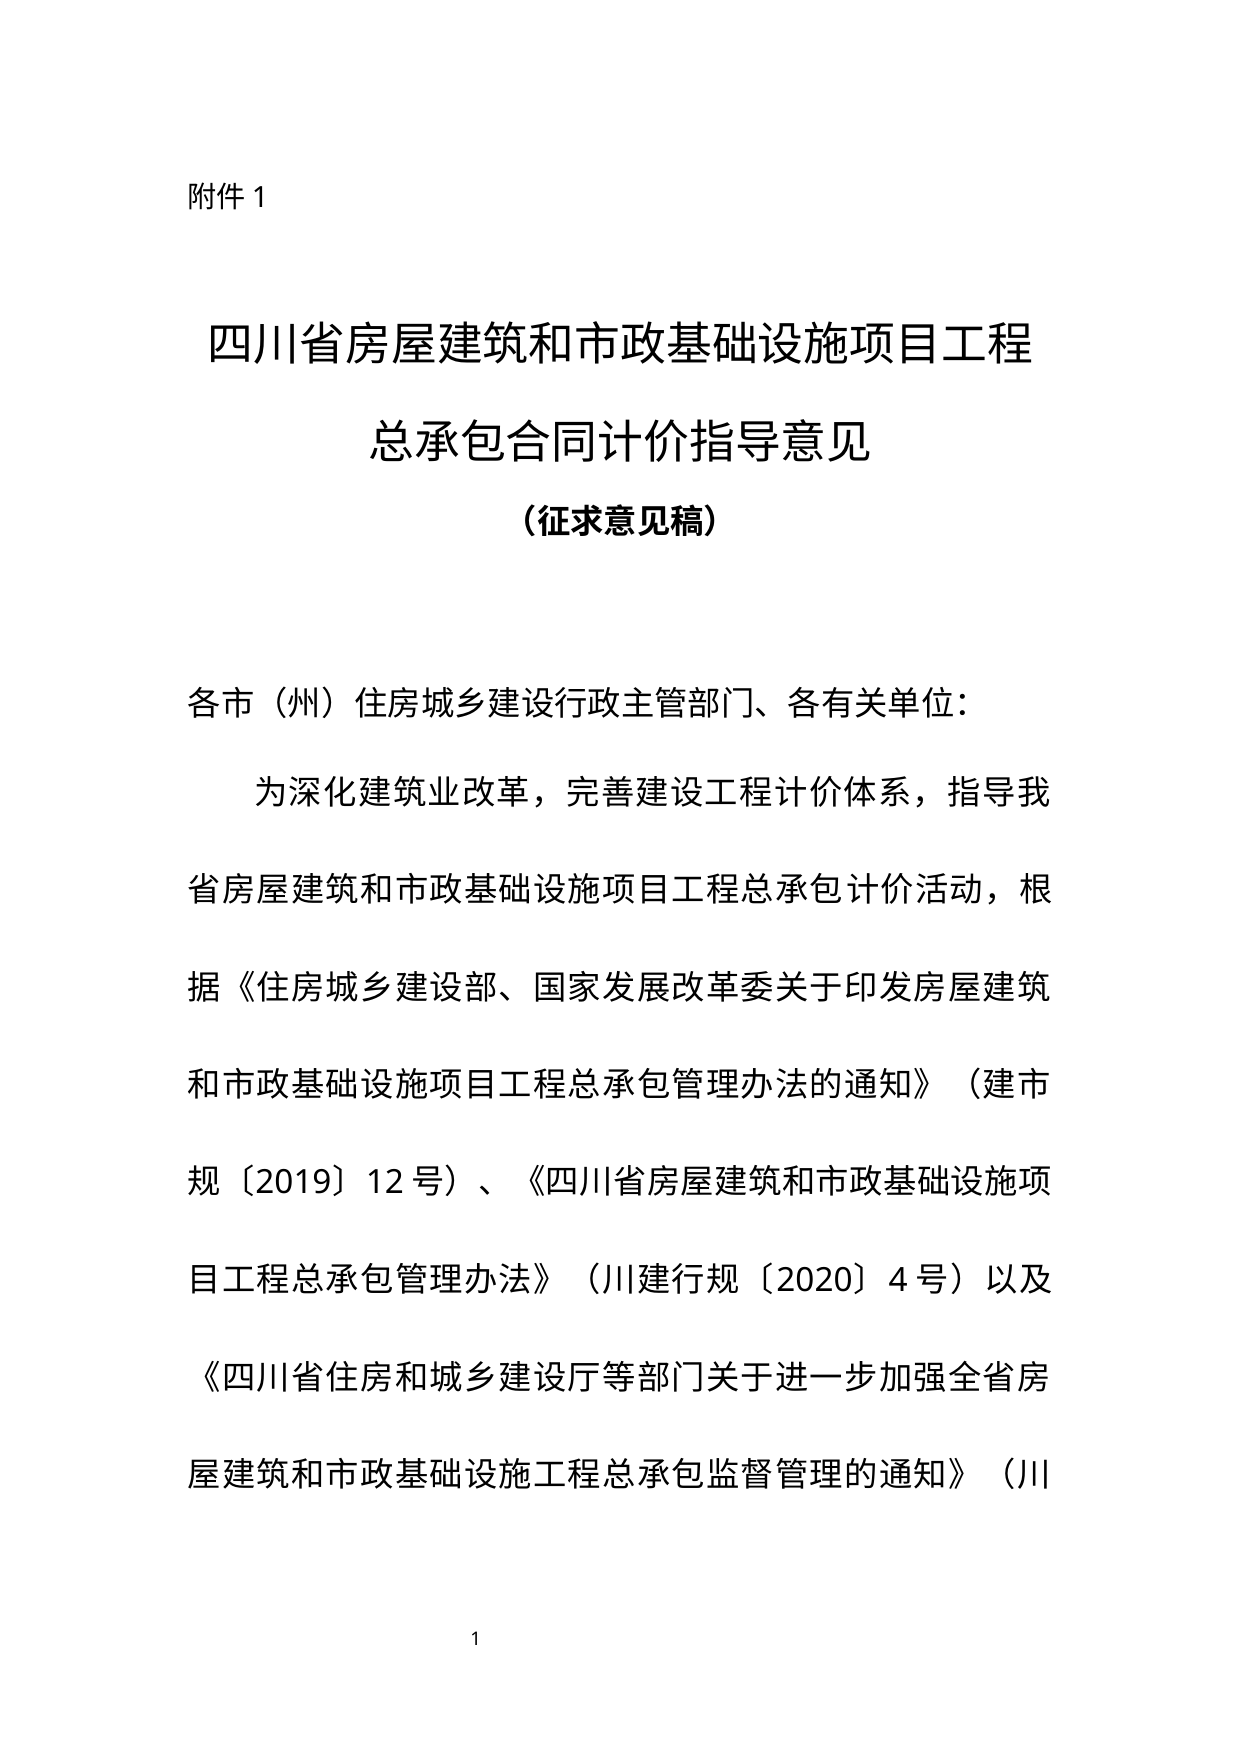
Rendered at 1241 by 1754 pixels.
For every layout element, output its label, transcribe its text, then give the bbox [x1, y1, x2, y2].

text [187, 757, 1053, 1504]
text 各市（州）住房城乡建设行政主管部门、各有关单位： [187, 668, 1053, 733]
text 四川省房屋建筑和市政基础设施项目工程总承包合同计价指导意见 [187, 292, 1053, 487]
text （征求意见稿） [187, 487, 1053, 552]
text 附件1 [187, 162, 1053, 227]
